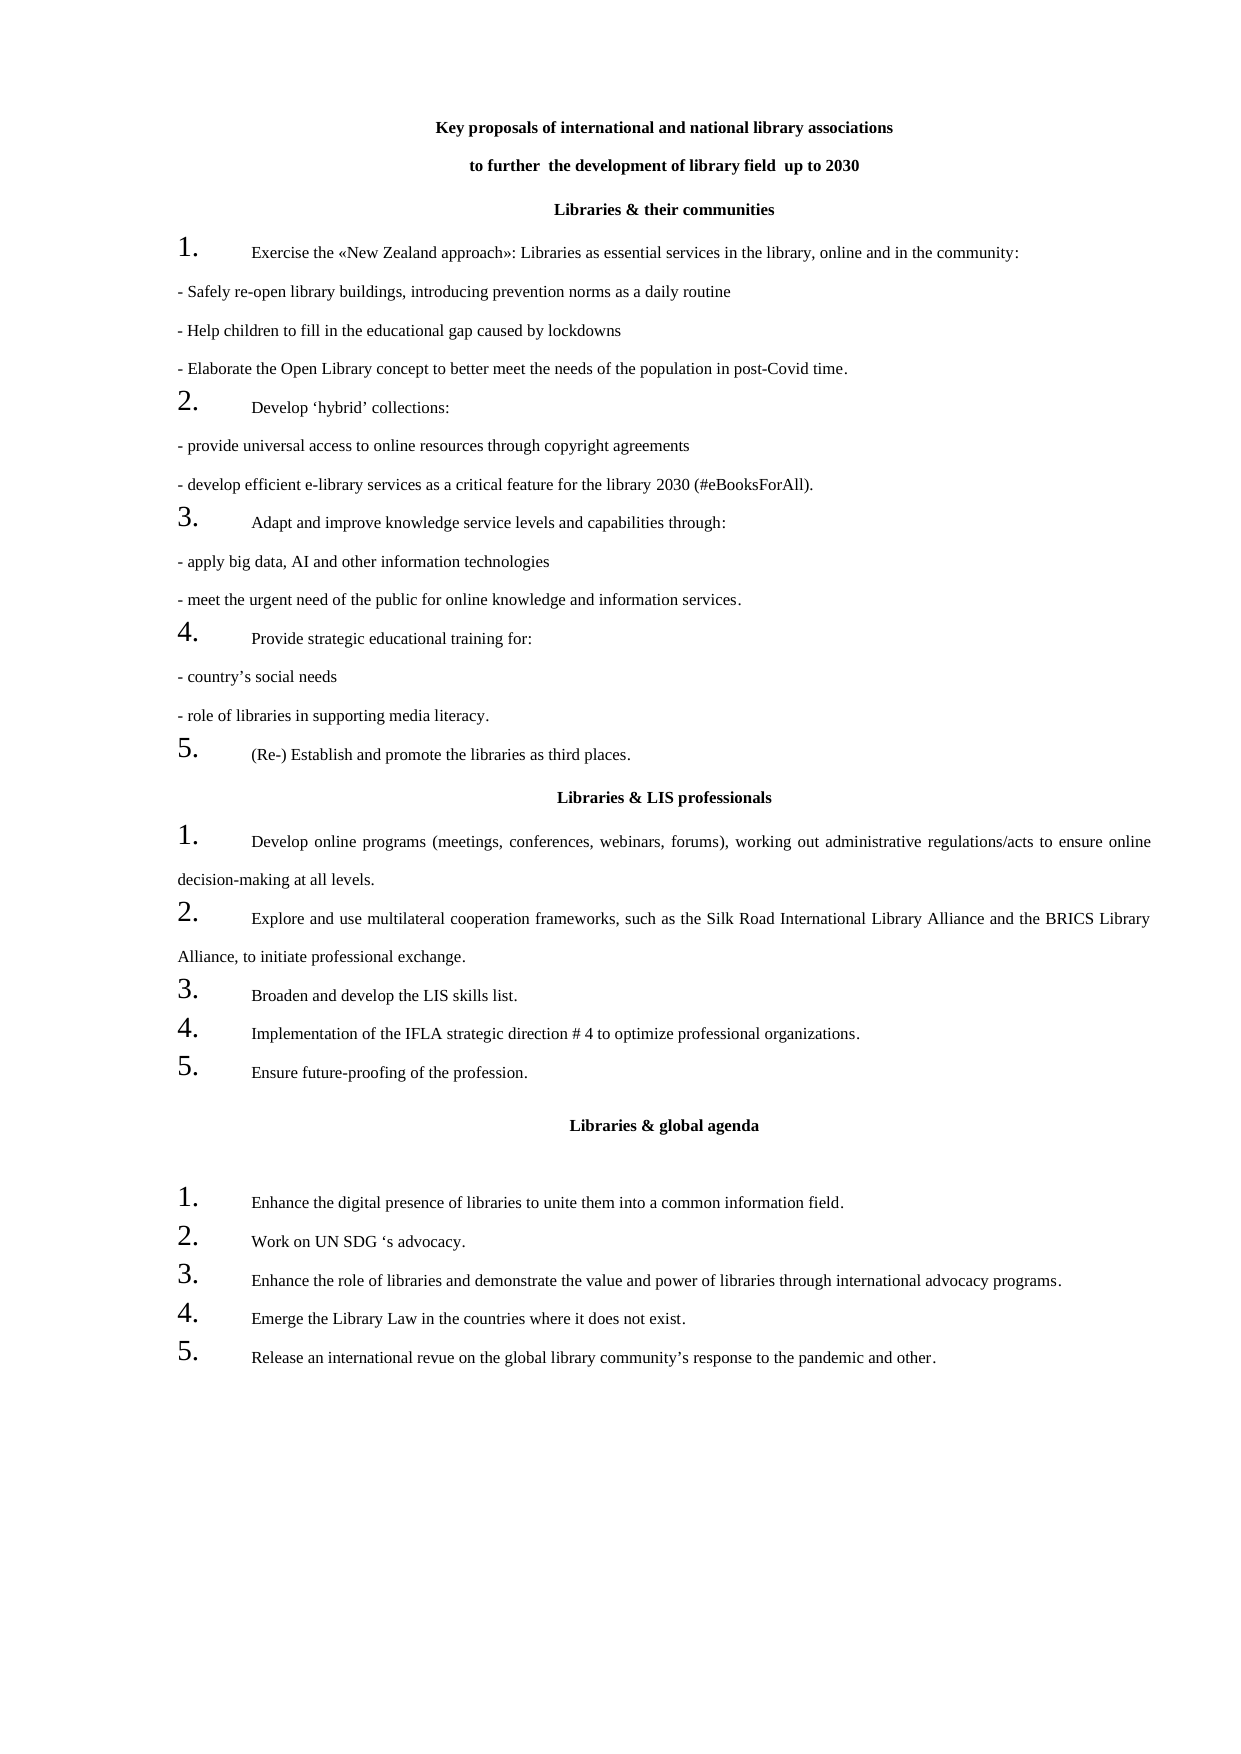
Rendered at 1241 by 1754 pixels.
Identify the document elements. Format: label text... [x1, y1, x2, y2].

list Broaden and develop the LIS skills list. [177, 971, 1152, 1005]
text Libraries & their communities [177, 186, 1152, 219]
text - apply big data, AI and other information technologies [177, 537, 1152, 571]
list Provide strategic educational training for: - country’s social needs - role of libraries in supporting media literacy. [177, 614, 1152, 725]
list Exercise the «New Zealand approach»: Libraries as essential services in the library, online and in the community: [177, 229, 1152, 263]
text Libraries & LIS professionals [177, 774, 1152, 807]
text Libraries & global agenda [177, 1102, 1152, 1136]
list Develop ‘hybrid’ collections: [177, 383, 1152, 417]
list Work on UN SDG ‘s advocacy. [177, 1218, 1152, 1251]
text Key proposals of international and national library associations [177, 103, 1152, 137]
text to further the development of library field up to 2030 [177, 142, 1152, 176]
list Emerge the Library Law in the countries where it does not exist. [177, 1295, 1152, 1328]
list Release an international revue on the global library community’s response to the pandemic and other. [177, 1333, 1152, 1367]
list Adapt and improve knowledge service levels and capabilities through: [177, 499, 1152, 532]
text - Help children to fill in the educational gap caused by lockdowns - Elaborate the Open Library concept to better meet the needs of the population in post-Covid time. [177, 306, 1152, 378]
list (Re-) Establish and promote the libraries as third places. [177, 730, 1152, 764]
text - provide universal access to online resources through copyright agreements [177, 422, 1152, 455]
text - develop efficient e-library services as a critical feature for the library 2030 (#eBooksForAll). [177, 460, 1152, 494]
list Enhance the role of libraries and demonstrate the value and power of libraries through international advocacy programs. [177, 1256, 1152, 1290]
list Enhance the digital presence of libraries to unite them into a common information field. [177, 1179, 1152, 1213]
text - Safely re-open library buildings, introducing prevention norms as a daily routine [177, 268, 1152, 301]
list Develop online programs (meetings, conferences, webinars, forums), working out administrative regulations/acts to ensure online decision-making at all levels. [177, 817, 1152, 889]
text - meet the urgent need of the public for online knowledge and information services. [177, 576, 1152, 609]
list Explore and use multilateral cooperation frameworks, such as the Silk Road International Library Alliance and the BRICS Library Alliance, to initiate professional exchange. [177, 894, 1152, 966]
list Ensure future-proofing of the profession. [177, 1048, 1152, 1082]
list Implementation of the IFLA strategic direction # 4 to optimize professional organizations. [177, 1010, 1152, 1043]
